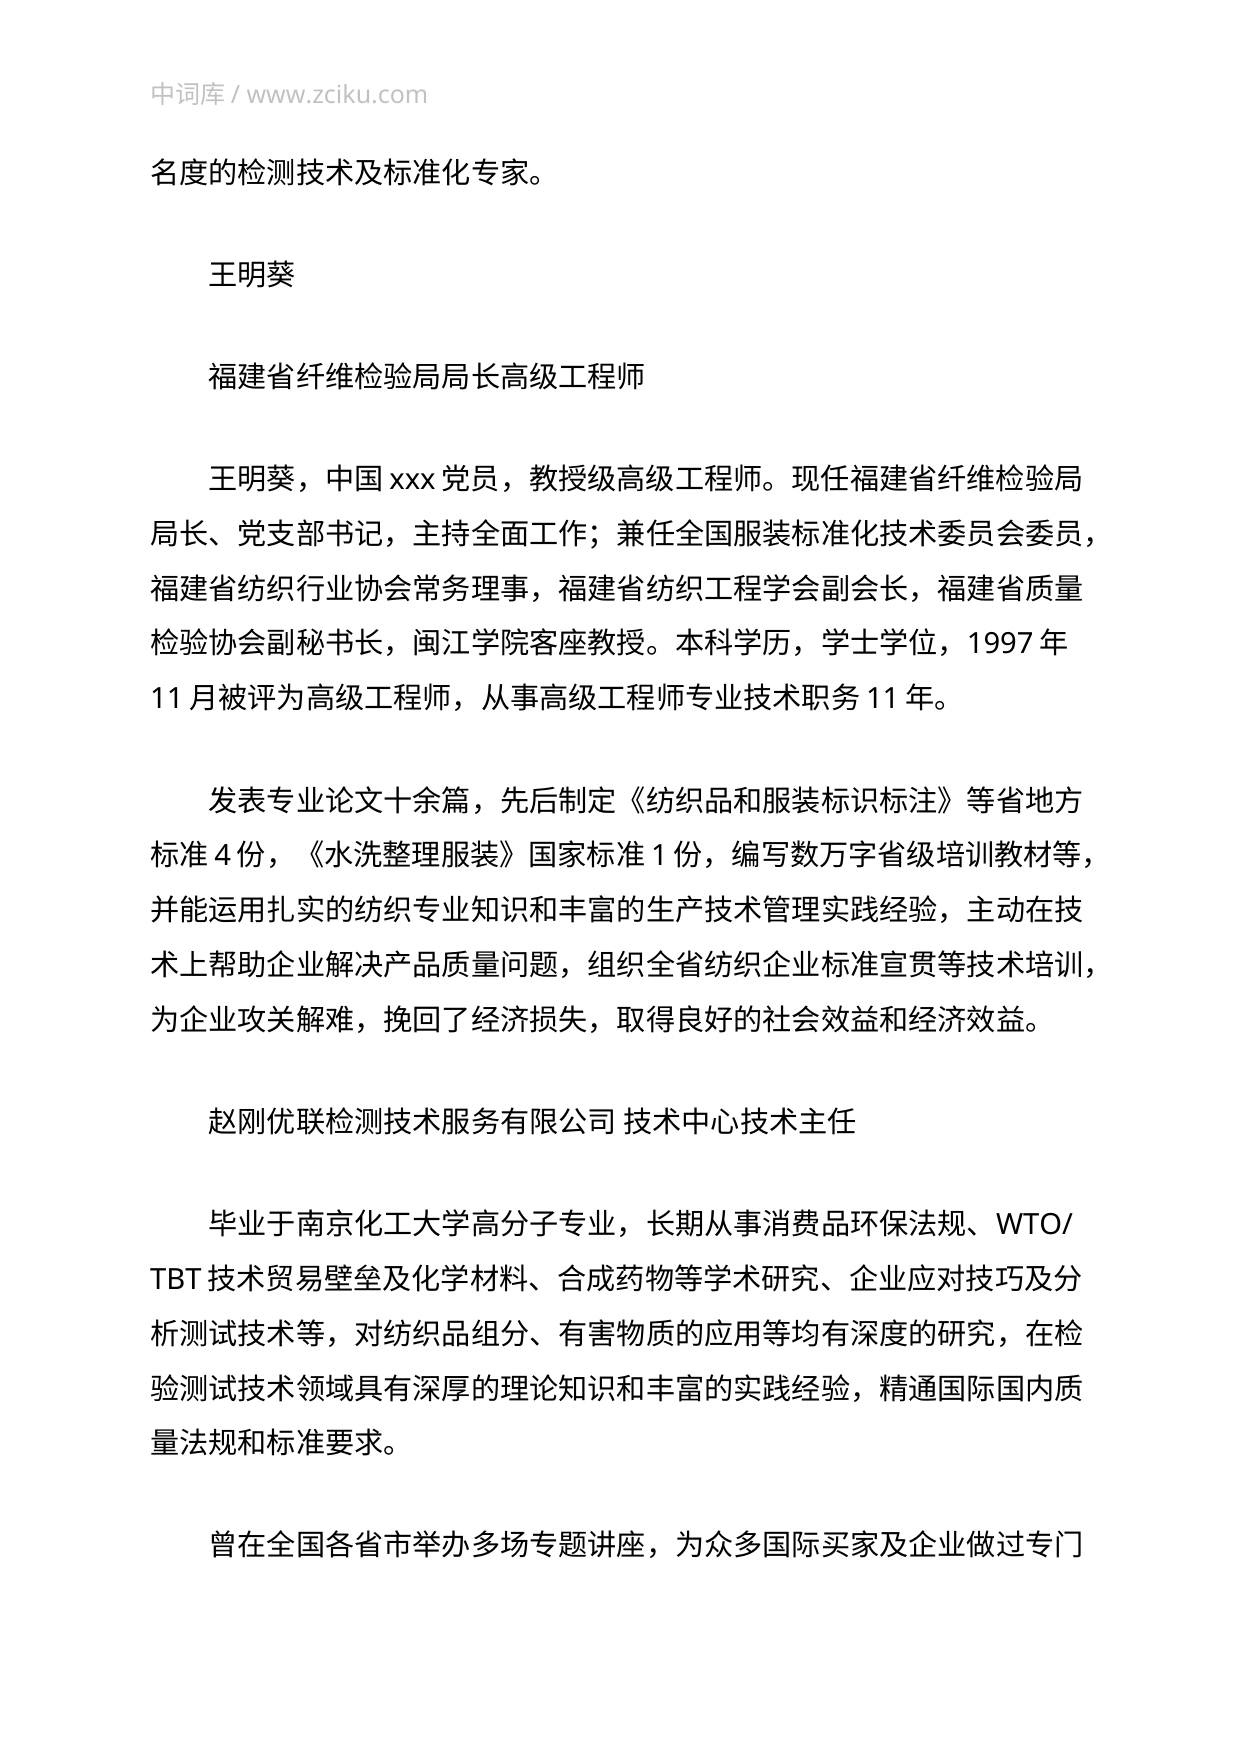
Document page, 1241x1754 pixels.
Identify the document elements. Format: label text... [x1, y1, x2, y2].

text 毕业于南京化工大学高分子专业，长期从事消费品环保法规、WTO/TBT技术贸易壁垒及化学材料、合成药物等学术研究、企业应对技巧及分析测试技术等，对纺织品组分、有害物质的应用等均有深度的研究，在检验测试技术领域具有深厚的理论知识和丰富的实践经验，精通国际国内质量法规和标准要求。 [150, 1200, 1090, 1462]
text 赵刚优联检测技术服务有限公司 技术中心技术主任 [150, 1098, 1090, 1141]
text 王明葵 [150, 252, 1090, 294]
text 发表专业论文十余篇，先后制定《纺织品和服装标识标注》等省地方标准4份，《水洗整理服装》国家标准1份，编写数万字省级培训教材等，并能运用扎实的纺织专业知识和丰富的生产技术管理实践经验，主动在技术上帮助企业解决产品质量问题，组织全省纺织企业标准宣贯等技术培训，为企业攻关解难，挽回了经济损失，取得良好的社会效益和经济效益。 [150, 777, 1090, 1039]
text 王明葵，中国xxx党员，教授级高级工程师。现任福建省纤维检验局局长、党支部书记，主持全面工作；兼任全国服装标准化技术委员会委员，福建省纺织行业协会常务理事，福建省纺织工程学会副会长，福建省质量检验协会副秘书长，闽江学院客座教授。本科学历，学士学位，1997年11月被评为高级工程师，从事高级工程师专业技术职务11年。 [150, 455, 1090, 717]
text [150, 1522, 1090, 1564]
text 福建省纤维检验局局长高级工程师 [150, 353, 1090, 396]
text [150, 150, 1090, 192]
